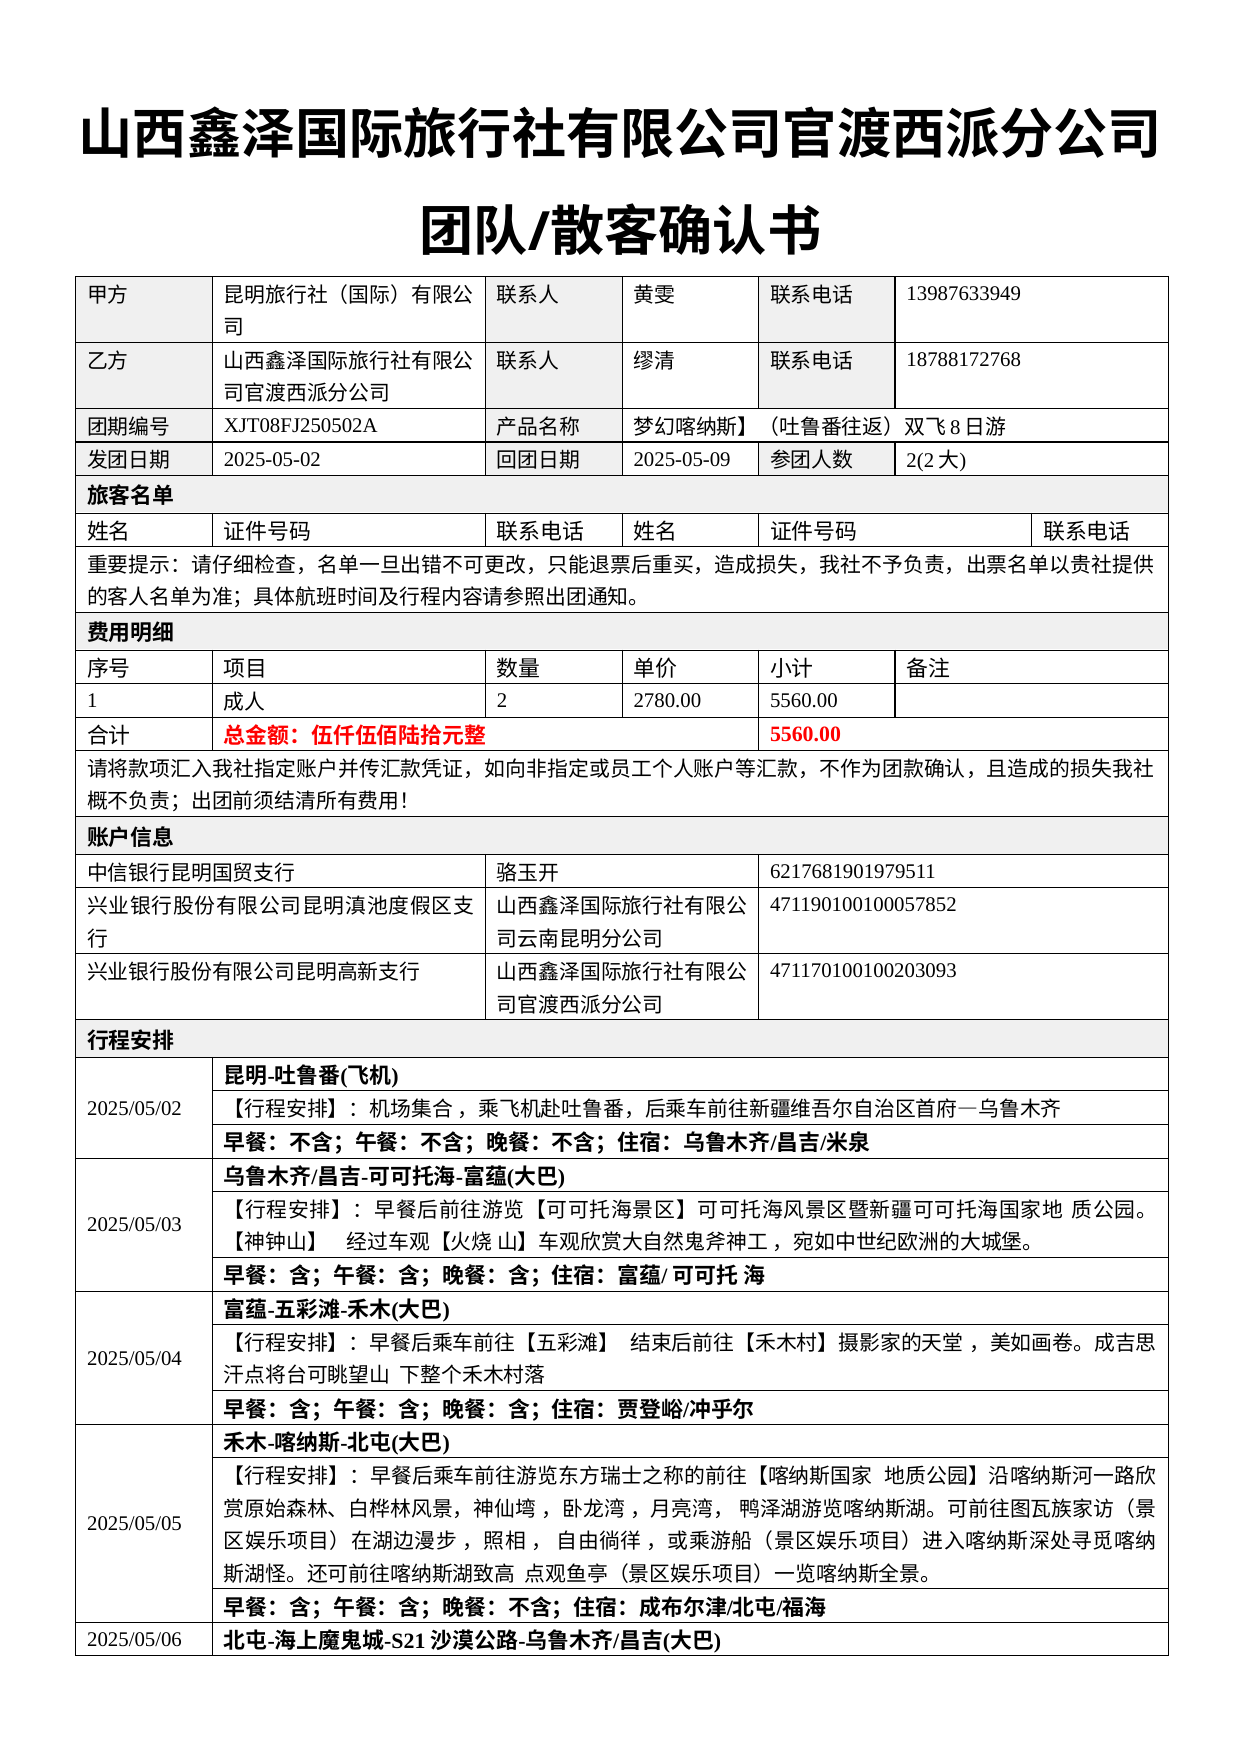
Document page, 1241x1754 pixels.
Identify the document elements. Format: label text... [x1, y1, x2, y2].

table_cell 2025/05/03 [76, 1159, 212, 1291]
table_cell 中信银行昆明国贸支行 [76, 855, 485, 887]
table_cell 2025/05/02 [76, 1058, 212, 1157]
table_cell 备注 [896, 651, 1168, 683]
table_cell 产品名称 [486, 409, 622, 441]
table_header 甲方 [76, 277, 212, 342]
table_cell 成人 [213, 684, 485, 717]
table_cell 数量 [486, 651, 622, 683]
table_cell 早餐：含；午餐：含；晚餐：含；住宿：富蕴/ 可可托 海 [213, 1258, 1168, 1291]
table_cell 2025/05/04 [76, 1292, 212, 1424]
table_cell 【行程安排】：机场集合 ，乘飞机赴吐鲁番，后乘车前往新疆维吾尔自治区首府—乌鲁木齐 [213, 1091, 1168, 1124]
table_cell 重要提示：请仔细检查，名单一旦出错不可更改，只能退票后重买，造成损失，我社不予负责，出票名单以贵社提供的客人名单为准；具体航班时间及行程内容请参照出团通知。 [76, 547, 1168, 612]
table_cell 北屯-海上魔鬼城-S21 沙漠公路-乌鲁木齐/昌吉(大巴) [213, 1623, 1168, 1655]
table_cell 富蕴-五彩滩-禾木(大巴) [213, 1292, 1168, 1324]
table_header 联系电话 [759, 277, 894, 342]
table_cell 山西鑫泽国际旅行社有限公司官渡西派分公司 [486, 954, 758, 1019]
table_cell 6217681901979511 [759, 855, 1168, 887]
table_cell 骆玉开 [486, 855, 758, 887]
table_cell 请将款项汇入我社指定账户并传汇款凭证，如向非指定或员工个人账户等汇款，不作为团款确认，且造成的损失我社概不负责；出团前须结清所有费用！ [76, 751, 1168, 816]
table_cell 序号 [76, 651, 212, 683]
table_cell [896, 684, 1168, 717]
table_cell 单价 [623, 651, 758, 683]
table_cell 山西鑫泽国际旅行社有限公司云南昆明分公司 [486, 888, 758, 953]
table_header 昆明旅行社（国际）有限公司 [213, 277, 485, 342]
table_cell 早餐：不含；午餐：不含；晚餐：不含；住宿：乌鲁木齐/昌吉/米泉 [213, 1125, 1168, 1157]
table_header 联系人 [486, 277, 622, 342]
table_cell 团期编号 [76, 409, 212, 441]
table_cell 联系电话 [1032, 514, 1168, 546]
table_cell 2(2大) [896, 443, 1168, 475]
table_cell 2780.00 [623, 684, 758, 717]
table_cell 乌鲁木齐/昌吉-可可托海-富蕴(大巴) [213, 1159, 1168, 1191]
table_cell 兴业银行股份有限公司昆明滇池度假区支行 [76, 888, 485, 953]
table_cell 旅客名单 [76, 476, 1168, 512]
table_cell 【行程安排】：早餐后乘车前往【五彩滩】 结束后前往【禾木村】摄影家的天堂 ，美如画卷。成吉思汗点将台可眺望山 下整个禾木村落 [213, 1325, 1168, 1390]
table_cell 姓名 [76, 514, 212, 546]
table_cell 兴业银行股份有限公司昆明高新支行 [76, 954, 485, 1019]
table_cell 471170100100203093 [759, 954, 1168, 1019]
table_cell 禾木-喀纳斯-北屯(大巴) [213, 1425, 1168, 1457]
table_cell 证件号码 [759, 514, 1031, 546]
text 山西鑫泽国际旅行社有限公司官渡西派分公司团队/散客确认书 [75, 81, 1165, 276]
table_cell 5560.00 [759, 684, 894, 717]
table_cell 参团人数 [759, 443, 894, 475]
table_cell 缪清 [623, 343, 758, 408]
table_cell 2025-05-02 [213, 443, 485, 475]
table_cell 2 [486, 684, 622, 717]
table_cell 昆明-吐鲁番(飞机) [213, 1058, 1168, 1090]
table_cell 姓名 [623, 514, 758, 546]
table_cell 1 [76, 684, 212, 717]
table_cell 费用明细 [76, 613, 1168, 649]
table_cell 账户信息 [76, 817, 1168, 854]
table_cell 回团日期 [486, 443, 622, 475]
table_cell 联系电话 [759, 343, 894, 408]
table_cell 2025-05-09 [623, 443, 758, 475]
table_cell 小计 [759, 651, 894, 683]
table_header 13987633949 [896, 277, 1168, 342]
table_cell 发团日期 [76, 443, 212, 475]
table_cell 【行程安排】：早餐后乘车前往游览东方瑞士之称的前往【喀纳斯国家 地质公园】沿喀纳斯河一路欣赏原始森林、白桦林风景，神仙塆 ，卧龙湾 ，月亮湾， 鸭泽湖游览喀纳斯湖。可前往图瓦族家访（景区娱乐项目）在湖边漫步 ，照相 ， 自由徜徉 ，或乘游船（景区娱乐项目）进入喀纳斯深处寻觅喀纳斯湖怪。还可前往喀纳斯湖致高 点观鱼亭（景区娱乐项目）一览喀纳斯全景。 [213, 1458, 1168, 1588]
table_cell 行程安排 [76, 1020, 1168, 1057]
table_cell 18788172768 [896, 343, 1168, 408]
table_cell 2025/05/06 [76, 1623, 212, 1655]
table_cell 早餐：含；午餐：含；晚餐：含；住宿：贾登峪/冲乎尔 [213, 1391, 1168, 1424]
table_cell 乙方 [76, 343, 212, 408]
table_cell 471190100100057852 [759, 888, 1168, 953]
table_cell 合计 [76, 718, 212, 750]
table_cell 5560.00 [759, 718, 1168, 750]
table_cell 山西鑫泽国际旅行社有限公司官渡西派分公司 [213, 343, 485, 408]
table_cell 2025/05/05 [76, 1425, 212, 1622]
table_cell 梦幻喀纳斯】（吐鲁番往返）双飞8日游 [623, 409, 1168, 441]
table_cell 证件号码 [213, 514, 485, 546]
table_cell 项目 [213, 651, 485, 683]
table_cell 联系人 [486, 343, 622, 408]
table_header 黄雯 [623, 277, 758, 342]
table_cell 联系电话 [486, 514, 622, 546]
table_cell 【行程安排】：早餐后前往游览【可可托海景区】可可托海风景区暨新疆可可托海国家地 质公园。【神钟山】 经过车观【火烧 山】车观欣赏大自然鬼斧神工 ，宛如中世纪欧洲的大城堡。 [213, 1192, 1168, 1257]
table_cell 早餐：含；午餐：含；晚餐：不含；住宿：成布尔津/北屯/福海 [213, 1589, 1168, 1622]
table_cell 总金额：伍仟伍佰陆拾元整 [213, 718, 758, 750]
table_cell XJT08FJ250502A [213, 409, 485, 441]
